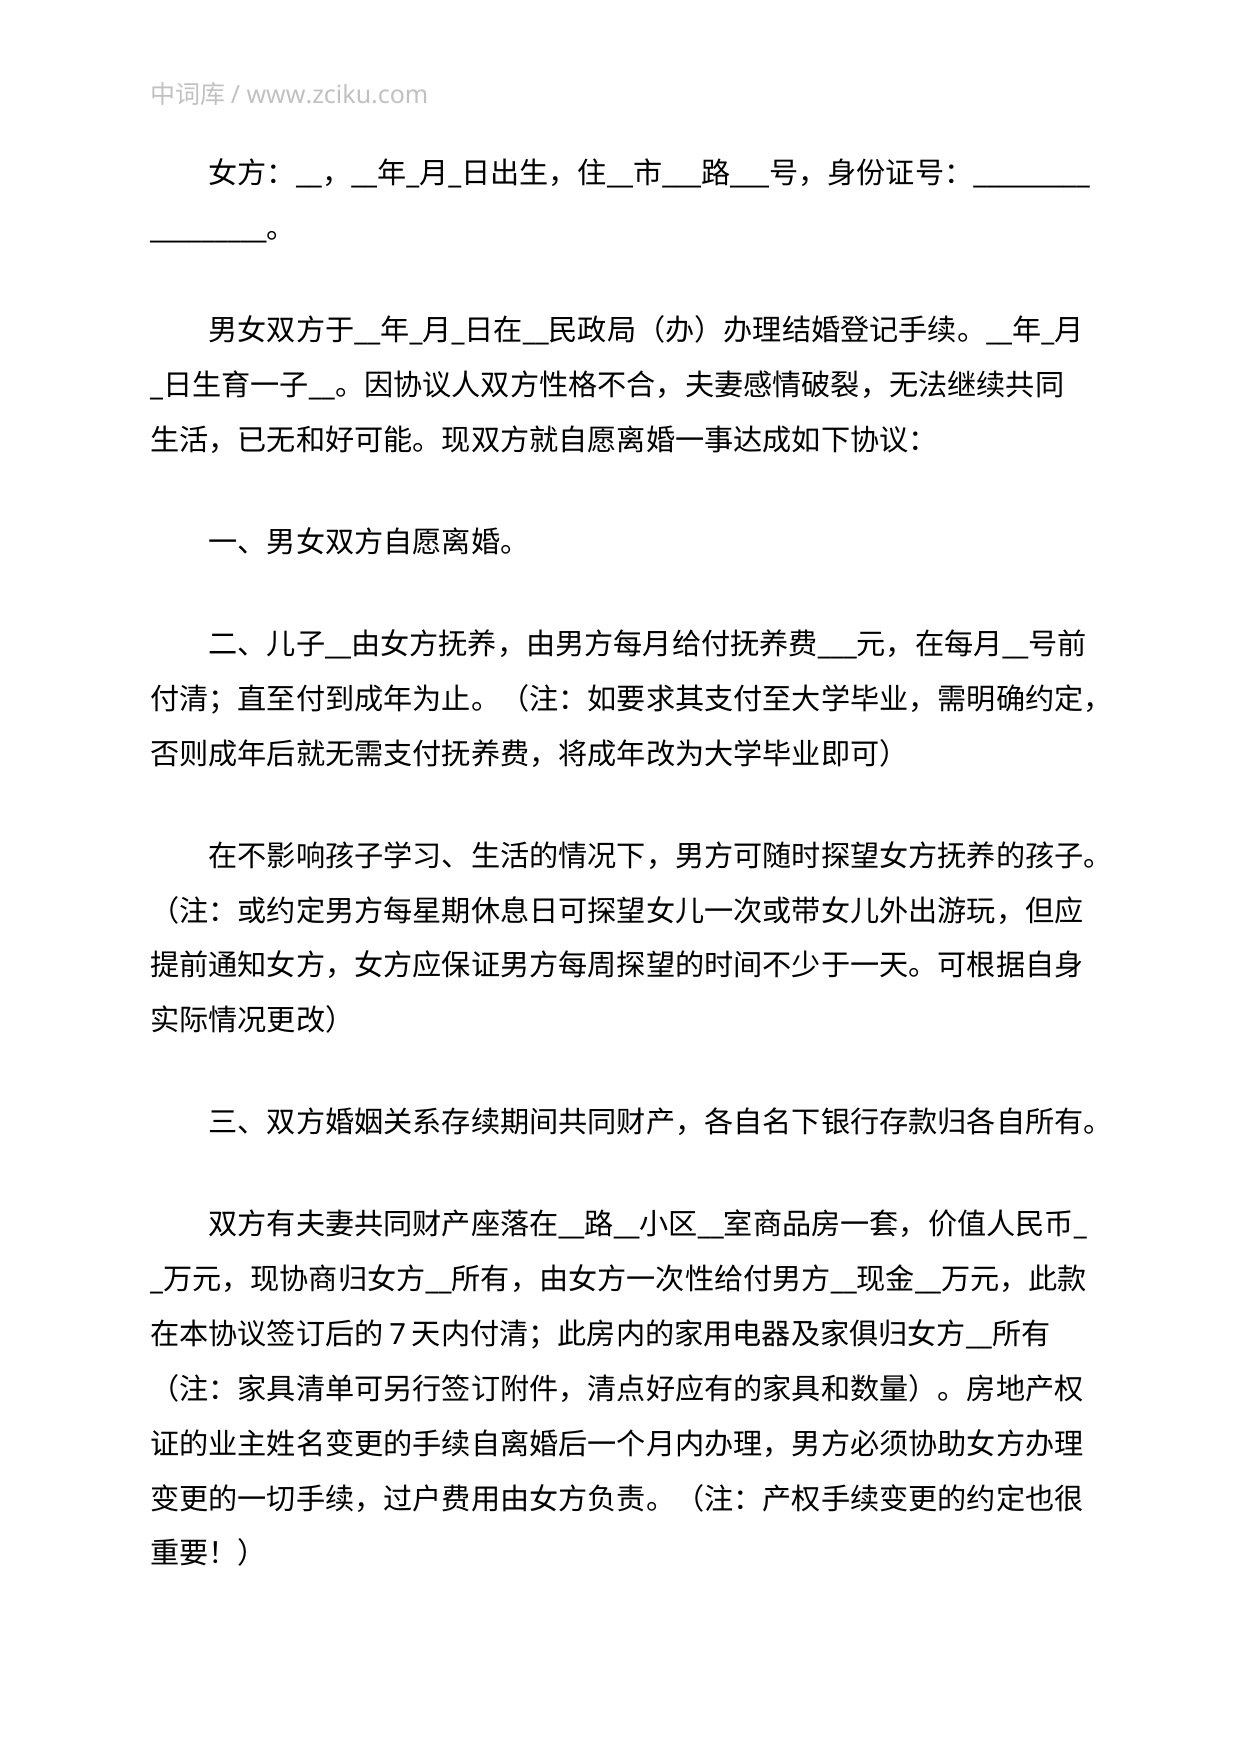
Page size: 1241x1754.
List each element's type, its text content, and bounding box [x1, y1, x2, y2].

text 双方有夫妻共同财产座落在__路__小区__室商品房一套，价值人民币__万元，现协商归女方__所有，由女方一次性给付男方__现金__万元，此款在本协议签订后的7天内付清；此房内的家用电器及家俱归女方__所有（注：家具清单可另行签订附件，清点好应有的家具和数量）。房地产权证的业主姓名变更的手续自离婚后一个月内办理，男方必须协助女方办理变更的一切手续，过户费用由女方负责。（注：产权手续变更的约定也很重要！） [150, 1200, 1090, 1572]
text 一、男女双方自愿离婚。 [150, 519, 1090, 561]
text 女方：__，__年_月_日出生，住__市___路___号，身份证号：__________________。 [150, 150, 1090, 247]
text 在不影响孩子学习、生活的情况下，男方可随时探望女方抚养的孩子。（注：或约定男方每星期休息日可探望女儿一次或带女儿外出游玩，但应提前通知女方，女方应保证男方每周探望的时间不少于一天。可根据自身实际情况更改） [150, 832, 1090, 1039]
text 三、双方婚姻关系存续期间共同财产，各自名下银行存款归各自所有。 [150, 1099, 1090, 1141]
text 男女双方于__年_月_日在__民政局（办）办理结婚登记手续。__年_月_日生育一子__。因协议人双方性格不合，夫妻感情破裂，无法继续共同生活，已无和好可能。现双方就自愿离婚一事达成如下协议： [150, 307, 1090, 459]
text 二、儿子__由女方抚养，由男方每月给付抚养费___元，在每月__号前付清；直至付到成年为止。（注：如要求其支付至大学毕业，需明确约定，否则成年后就无需支付抚养费，将成年改为大学毕业即可） [150, 621, 1090, 773]
